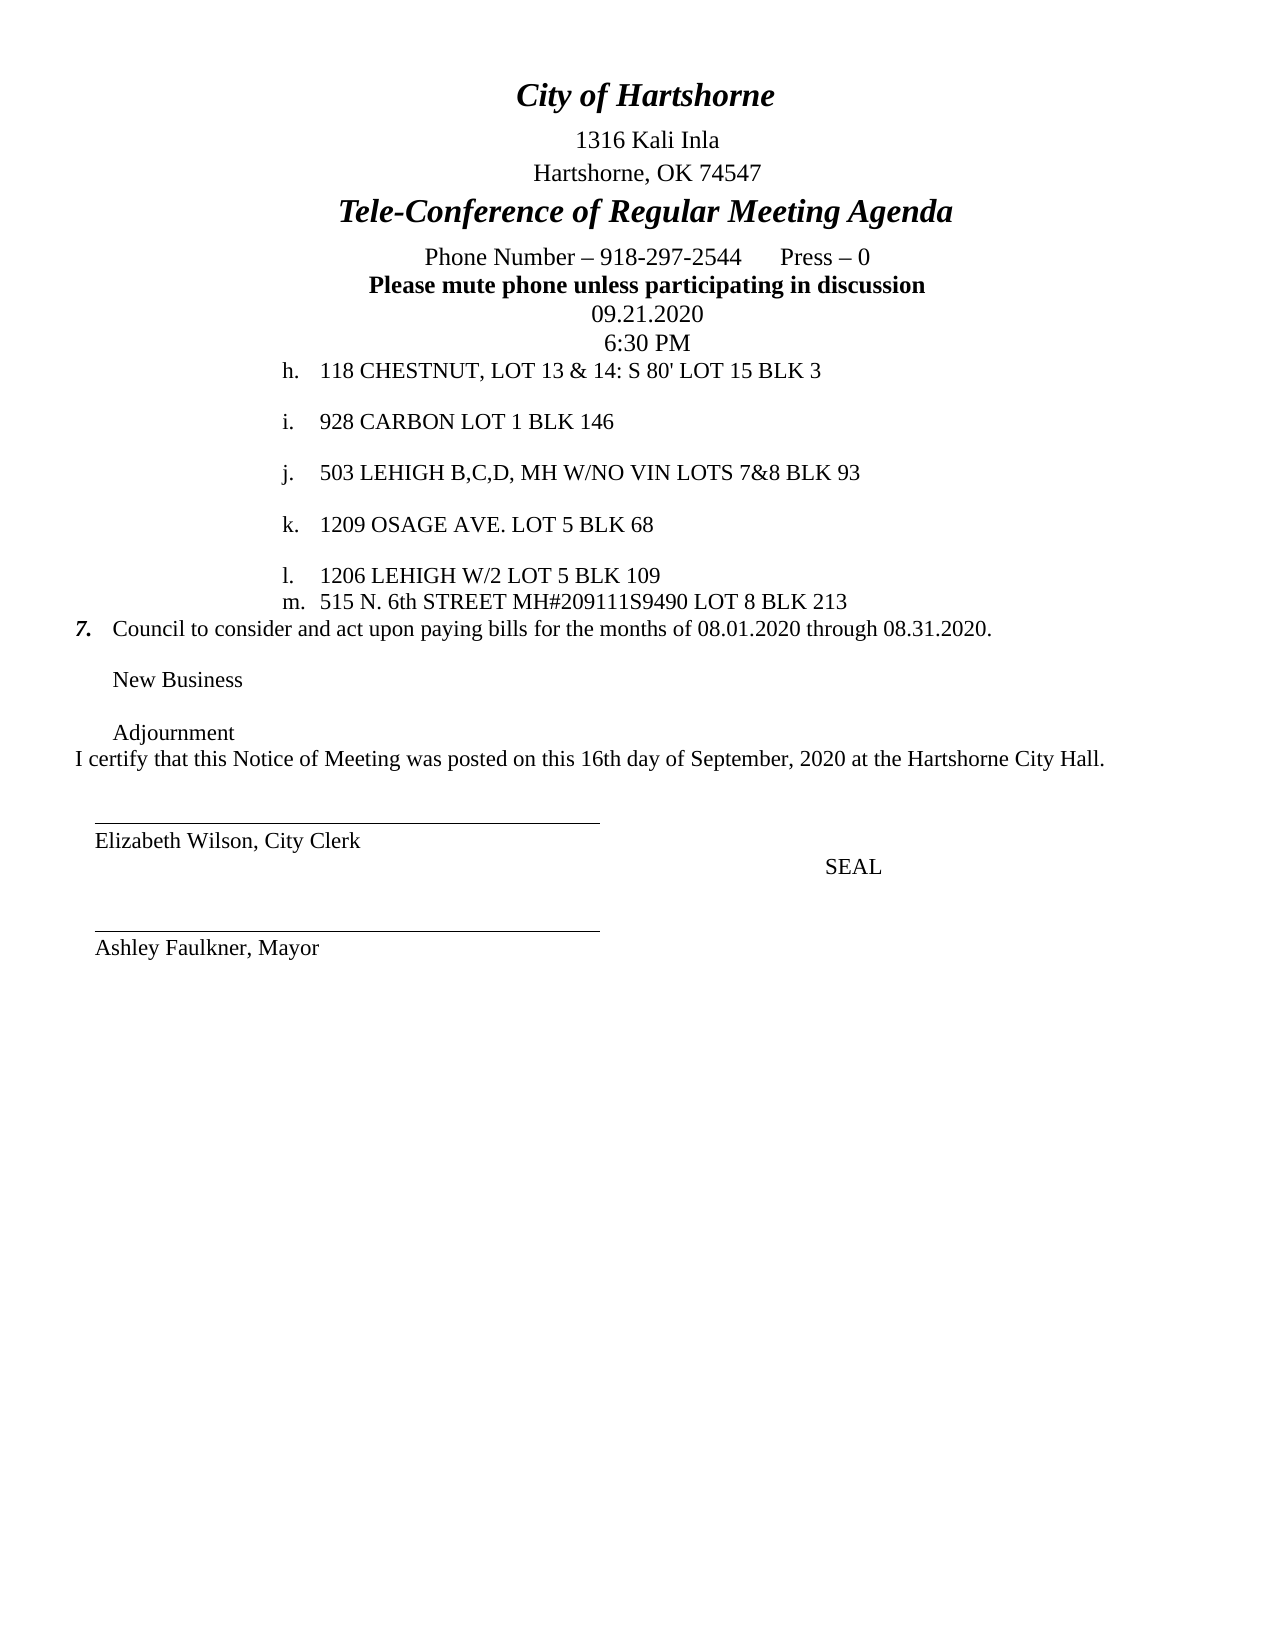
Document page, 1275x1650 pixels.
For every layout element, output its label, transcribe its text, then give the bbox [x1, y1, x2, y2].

list 1209 OSAGE AVE. LOT 5 BLK 68 [282, 511, 1200, 537]
text Adjournment [75, 719, 1200, 745]
text SEAL [75, 853, 1200, 879]
list 515 N. 6th STREET MH#209111S9490 LOT 8 BLK 213 [282, 588, 1200, 615]
text Elizabeth Wilson, City Clerk [94, 827, 1200, 853]
list 1206 LEHIGH W/2 LOT 5 BLK 109 [282, 562, 1200, 588]
list Council to consider and act upon paying bills for the months of 08.01.2020 through 08.31.2020. [75, 615, 1200, 641]
list 503 LEHIGH B,C,D, MH W/NO VIN LOTS 7&8 BLK 93 [282, 459, 1200, 486]
text I certify that this Notice of Meeting was posted on this 16th day of September, 2020 at the Hartshorne City Hall. [75, 745, 1200, 772]
list 118 CHESTNUT, LOT 13 & 14: S 80' LOT 15 BLK 3 [282, 357, 1200, 383]
text Ashley Faulkner, Mayor [94, 934, 1200, 961]
list New Business [112, 666, 1200, 692]
list 928 CARBON LOT 1 BLK 146 [282, 408, 1200, 434]
